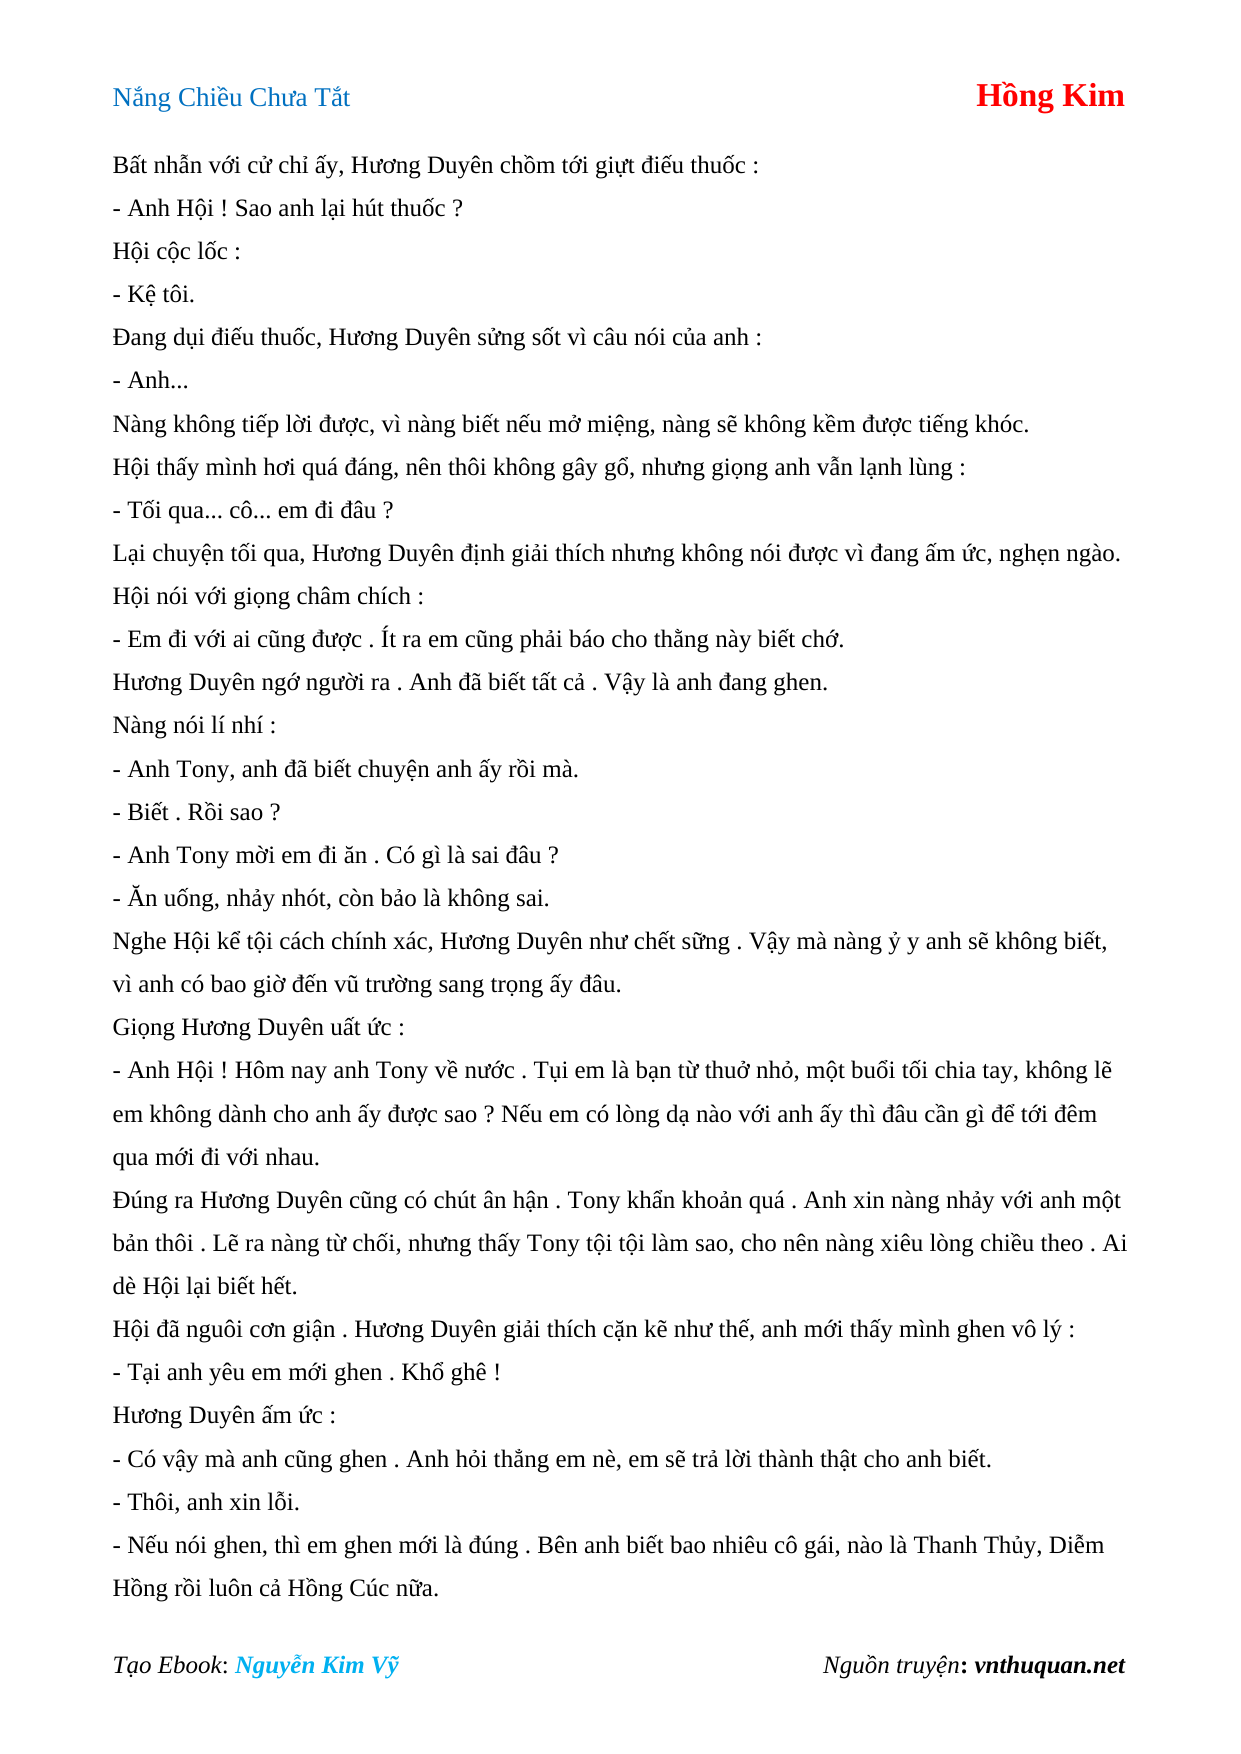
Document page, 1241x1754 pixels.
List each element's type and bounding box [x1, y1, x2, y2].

text [112, 150, 1128, 1602]
